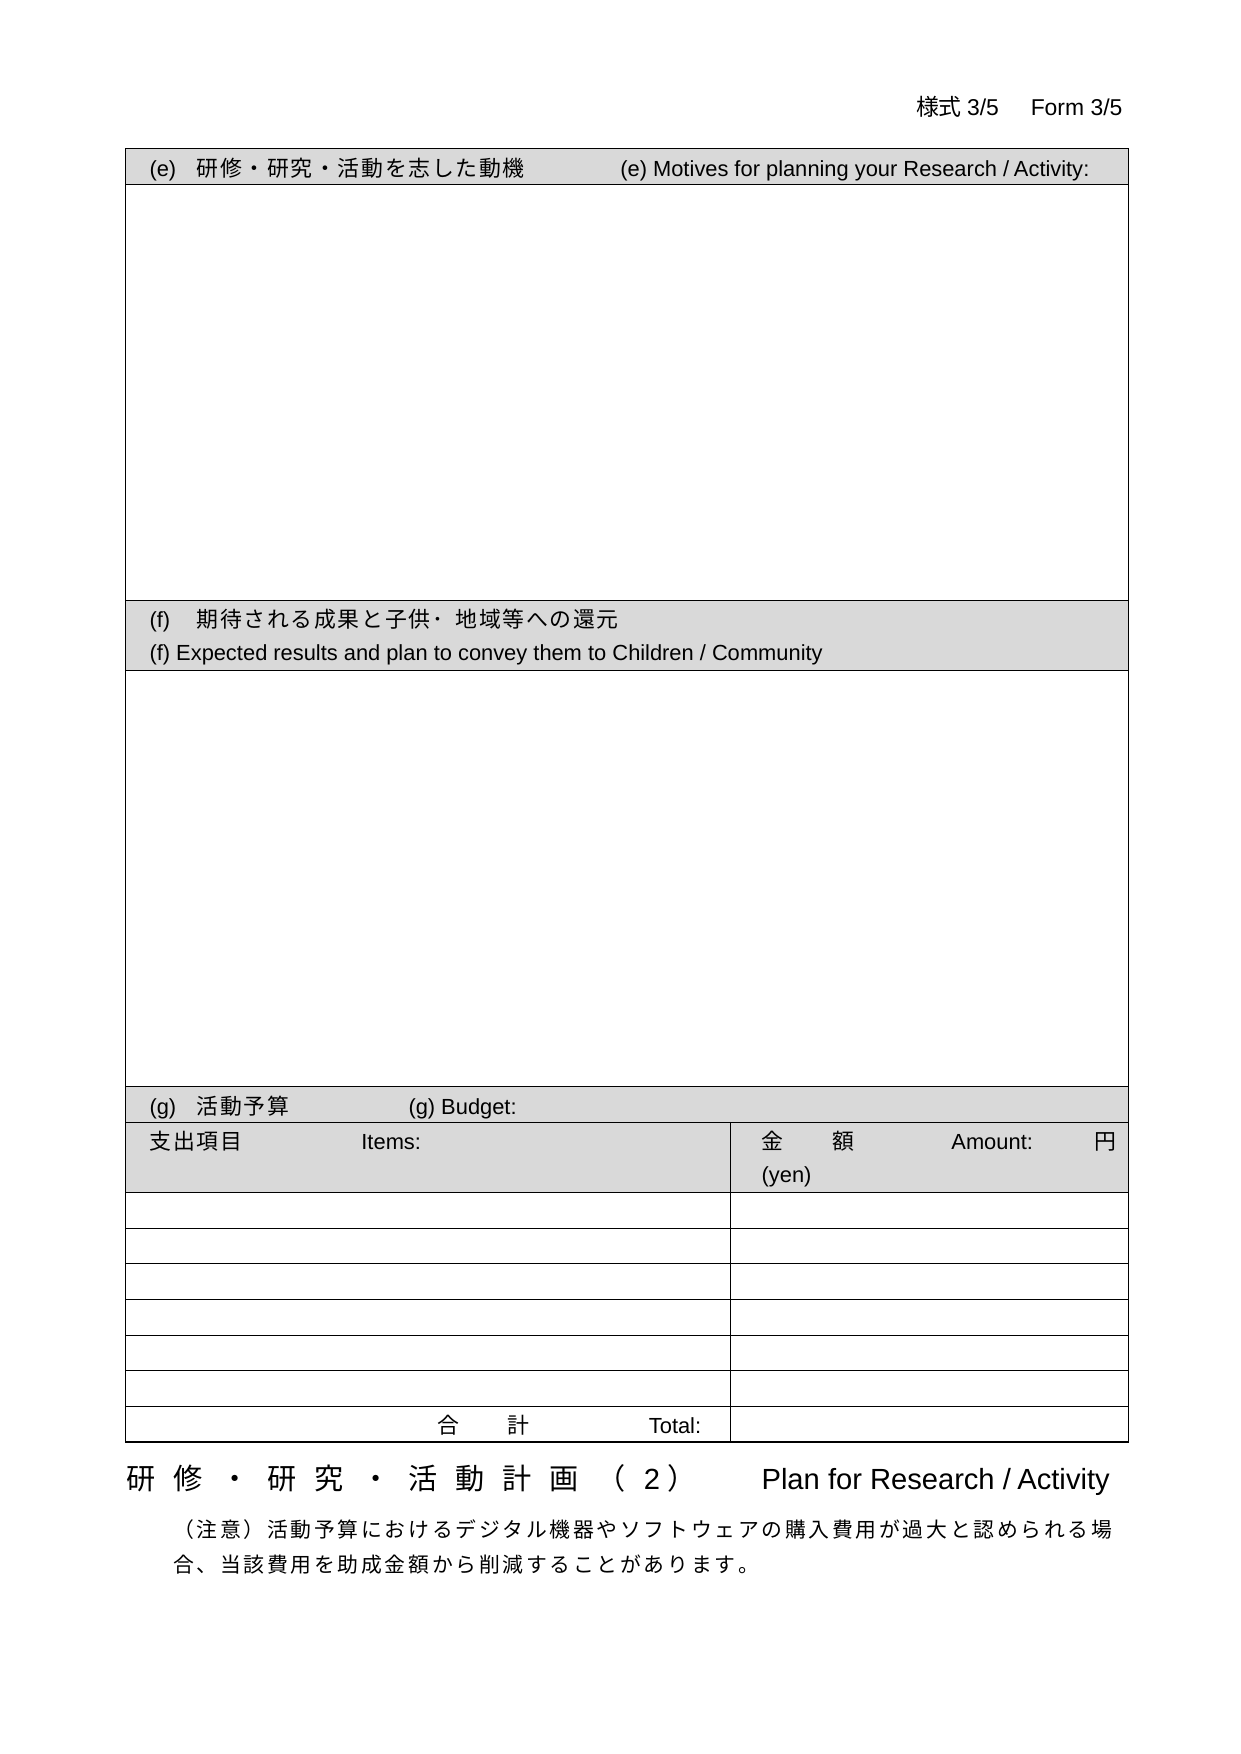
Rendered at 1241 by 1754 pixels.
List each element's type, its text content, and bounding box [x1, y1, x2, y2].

table_header (e) 研修・研究・活動を志した動機 (e) Motives for planning your Research / Activity: [126, 149, 1128, 184]
table_cell 支出項目 Items: [126, 1123, 730, 1192]
table_cell [126, 1193, 730, 1228]
table_cell [126, 1336, 730, 1370]
table_cell [731, 1264, 1128, 1299]
table_cell (g) 活動予算 (g) Budget: [126, 1087, 1128, 1122]
table_cell [731, 1407, 1128, 1441]
table_cell [126, 185, 1128, 600]
table_cell (f) 期待される成果と子供･地域等への還元 (f) Expected results and plan to convey them to Children / Community [126, 601, 1128, 670]
table_cell [126, 1371, 730, 1406]
table_cell [731, 1193, 1128, 1228]
table_cell [731, 1300, 1128, 1334]
table_cell [731, 1336, 1128, 1370]
text （注意）活動予算におけるデジタル機器やソフトウェアの購入費用が過大と認められる場合、当該費用を助成金額から削減することがあります。 [149, 1512, 1114, 1581]
table_cell 合 計 Total: [126, 1407, 730, 1441]
table_cell [126, 1300, 730, 1334]
table_cell [126, 1229, 730, 1263]
text 研修・研究・活動計画（2） Plan for Research / Activity [126, 1443, 1114, 1512]
table_cell [731, 1371, 1128, 1406]
table_cell [126, 671, 1128, 1086]
table_cell [731, 1229, 1128, 1263]
table_cell [126, 1264, 730, 1299]
table_cell 金 額 Amount: 円 (yen) [731, 1123, 1128, 1192]
